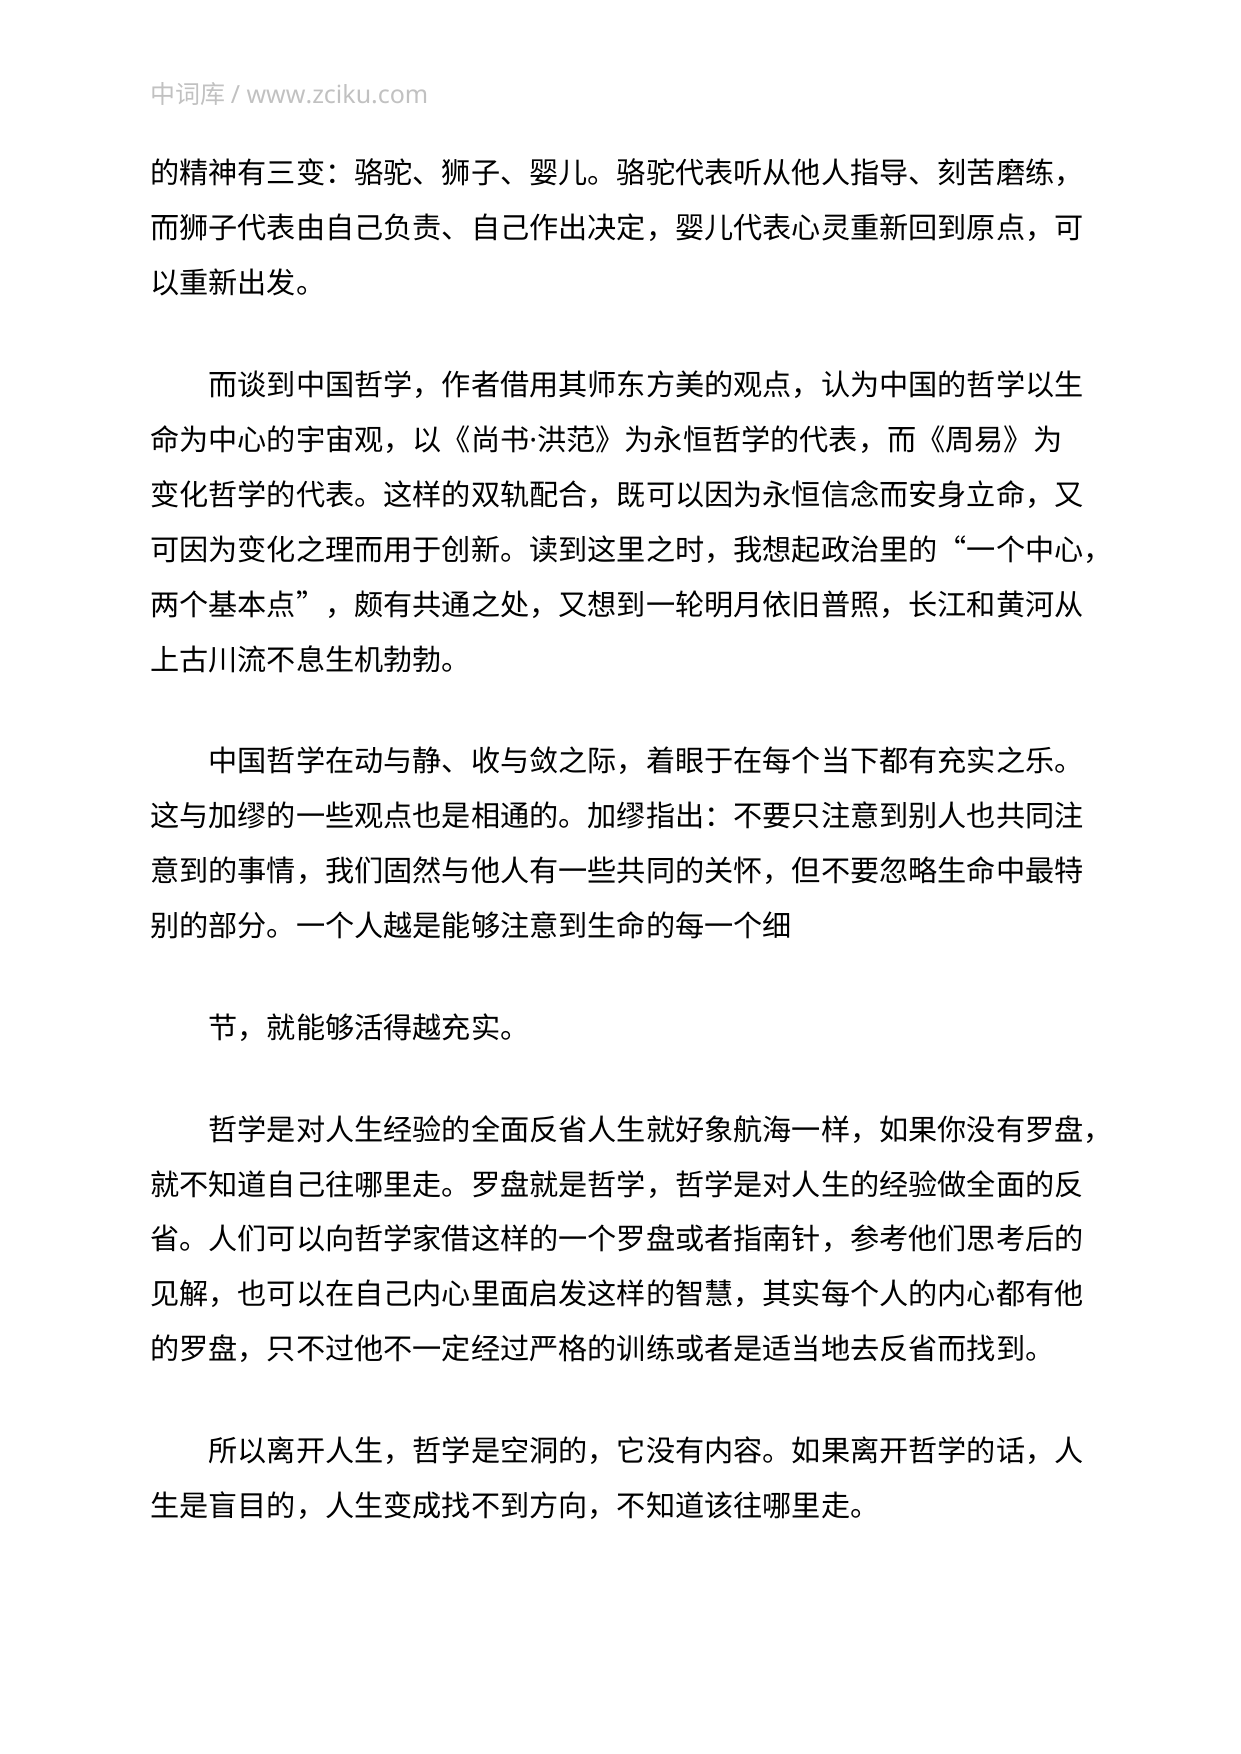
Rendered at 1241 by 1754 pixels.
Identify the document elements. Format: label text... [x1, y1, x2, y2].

text 中国哲学在动与静、收与敛之际，着眼于在每个当下都有充实之乐。这与加缪的一些观点也是相通的。加缪指出：不要只注意到别人也共同注意到的事情，我们固然与他人有一些共同的关怀，但不要忽略生命中最特别的部分。一个人越是能够注意到生命的每一个细 [150, 738, 1090, 945]
text 所以离开人生，哲学是空洞的，它没有内容。如果离开哲学的话，人生是盲目的，人生变成找不到方向，不知道该往哪里走。 [150, 1427, 1090, 1525]
text 节，就能够活得越充实。 [150, 1004, 1090, 1047]
text 而谈到中国哲学，作者借用其师东方美的观点，认为中国的哲学以生命为中心的宇宙观，以《尚书·洪范》为永恒哲学的代表，而《周易》为变化哲学的代表。这样的双轨配合，既可以因为永恒信念而安身立命，又可因为变化之理而用于创新。读到这里之时，我想起政治里的“一个中心，两个基本点”，颇有共通之处，又想到一轮明月依旧普照，长江和黄河从上古川流不息生机勃勃。 [150, 362, 1090, 678]
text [150, 150, 1090, 302]
text 哲学是对人生经验的全面反省人生就好象航海一样，如果你没有罗盘，就不知道自己往哪里走。罗盘就是哲学，哲学是对人生的经验做全面的反省。人们可以向哲学家借这样的一个罗盘或者指南针，参考他们思考后的见解，也可以在自己内心里面启发这样的智慧，其实每个人的内心都有他的罗盘，只不过他不一定经过严格的训练或者是适当地去反省而找到。 [150, 1106, 1090, 1368]
